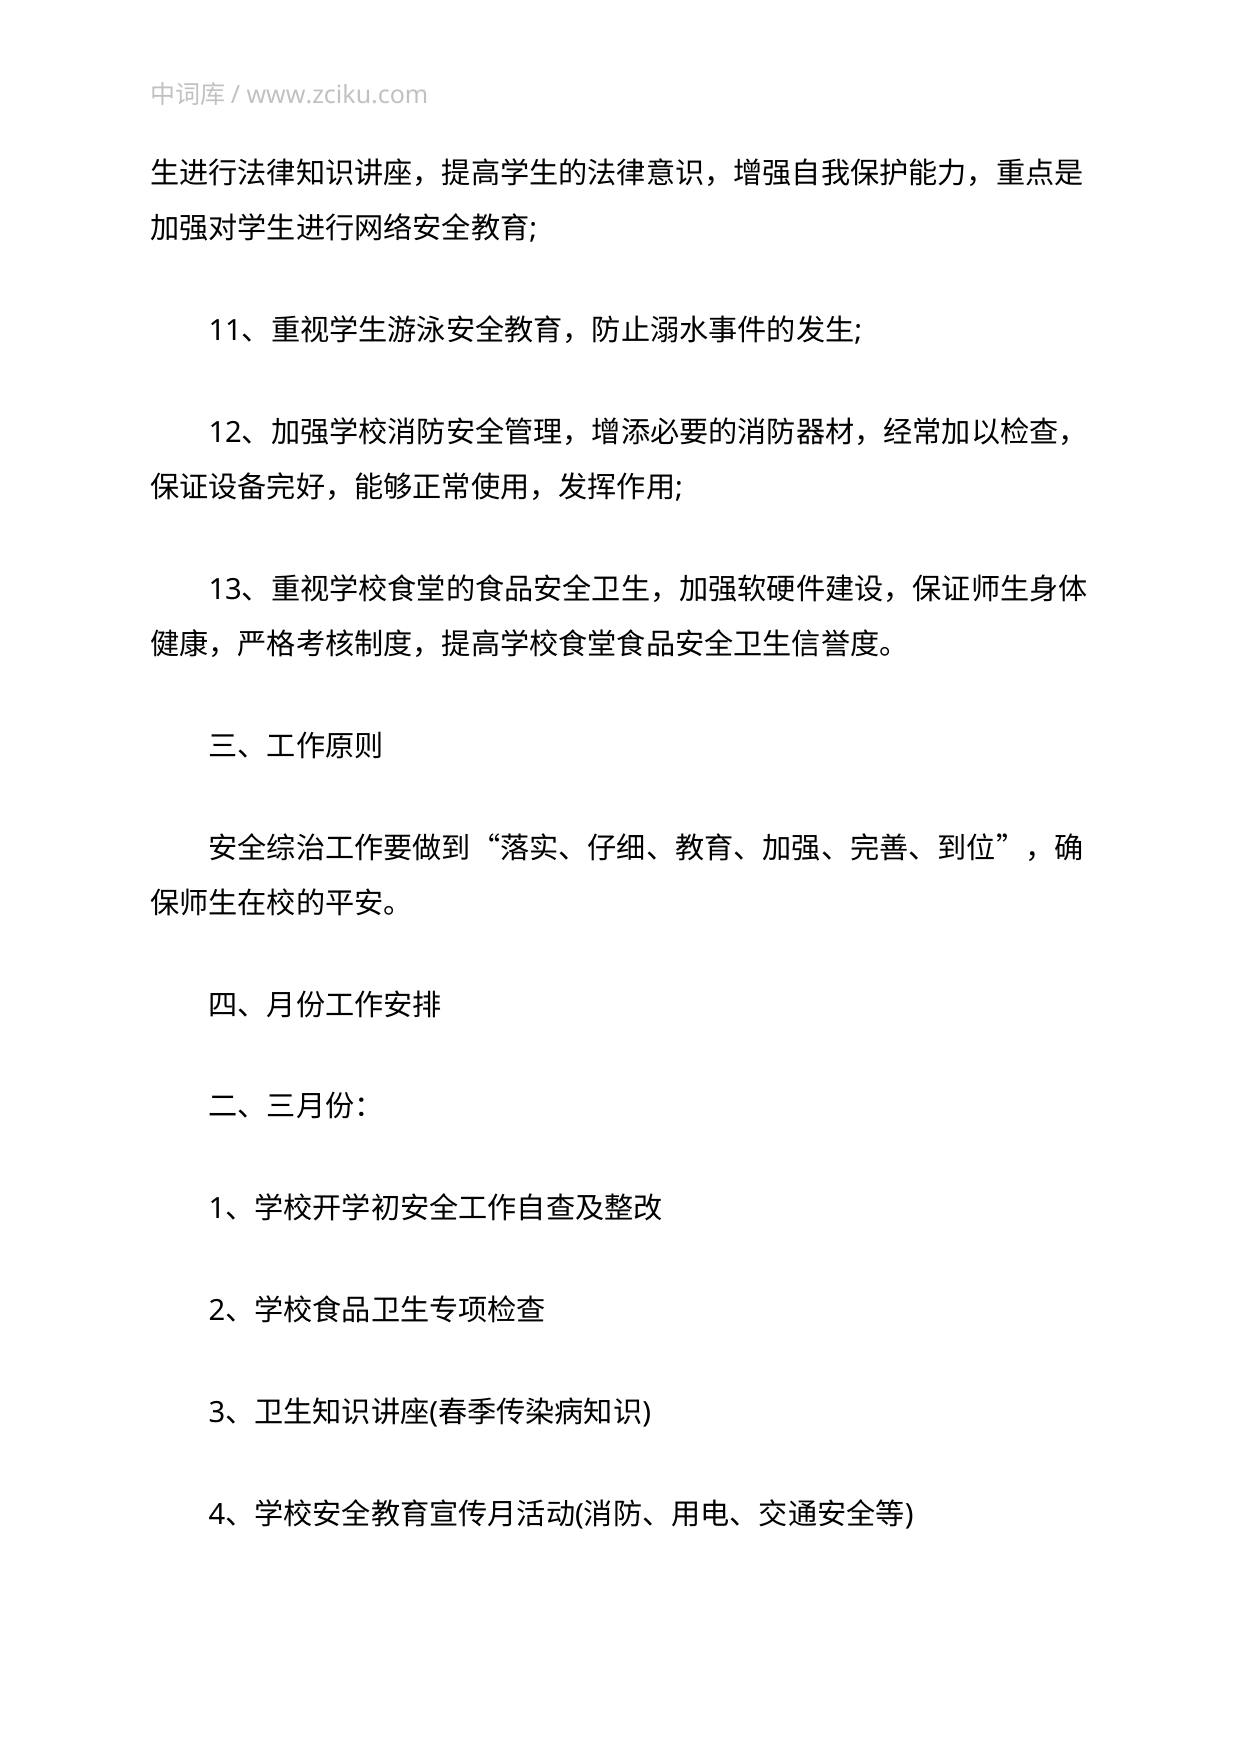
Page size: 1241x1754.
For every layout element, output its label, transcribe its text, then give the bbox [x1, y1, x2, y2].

text 四、月份工作安排 [150, 981, 1090, 1023]
text 1、学校开学初安全工作自查及整改 [150, 1184, 1090, 1227]
text 13、重视学校食堂的食品安全卫生，加强软硬件建设，保证师生身体健康，严格考核制度，提高学校食堂食品安全卫生信誉度。 [150, 566, 1090, 663]
text 4、学校安全教育宣传月活动(消防、用电、交通安全等) [150, 1491, 1090, 1533]
text 三、工作原则 [150, 723, 1090, 765]
text 11、重视学生游泳安全教育，防止溺水事件的发生; [150, 307, 1090, 349]
text 12、加强学校消防安全管理，增添必要的消防器材，经常加以检查，保证设备完好，能够正常使用，发挥作用; [150, 409, 1090, 506]
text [150, 150, 1090, 247]
text 二、三月份： [150, 1083, 1090, 1125]
text 2、学校食品卫生专项检查 [150, 1287, 1090, 1329]
text 3、卫生知识讲座(春季传染病知识) [150, 1388, 1090, 1431]
text 安全综治工作要做到“落实、仔细、教育、加强、完善、到位”，确保师生在校的平安。 [150, 824, 1090, 922]
